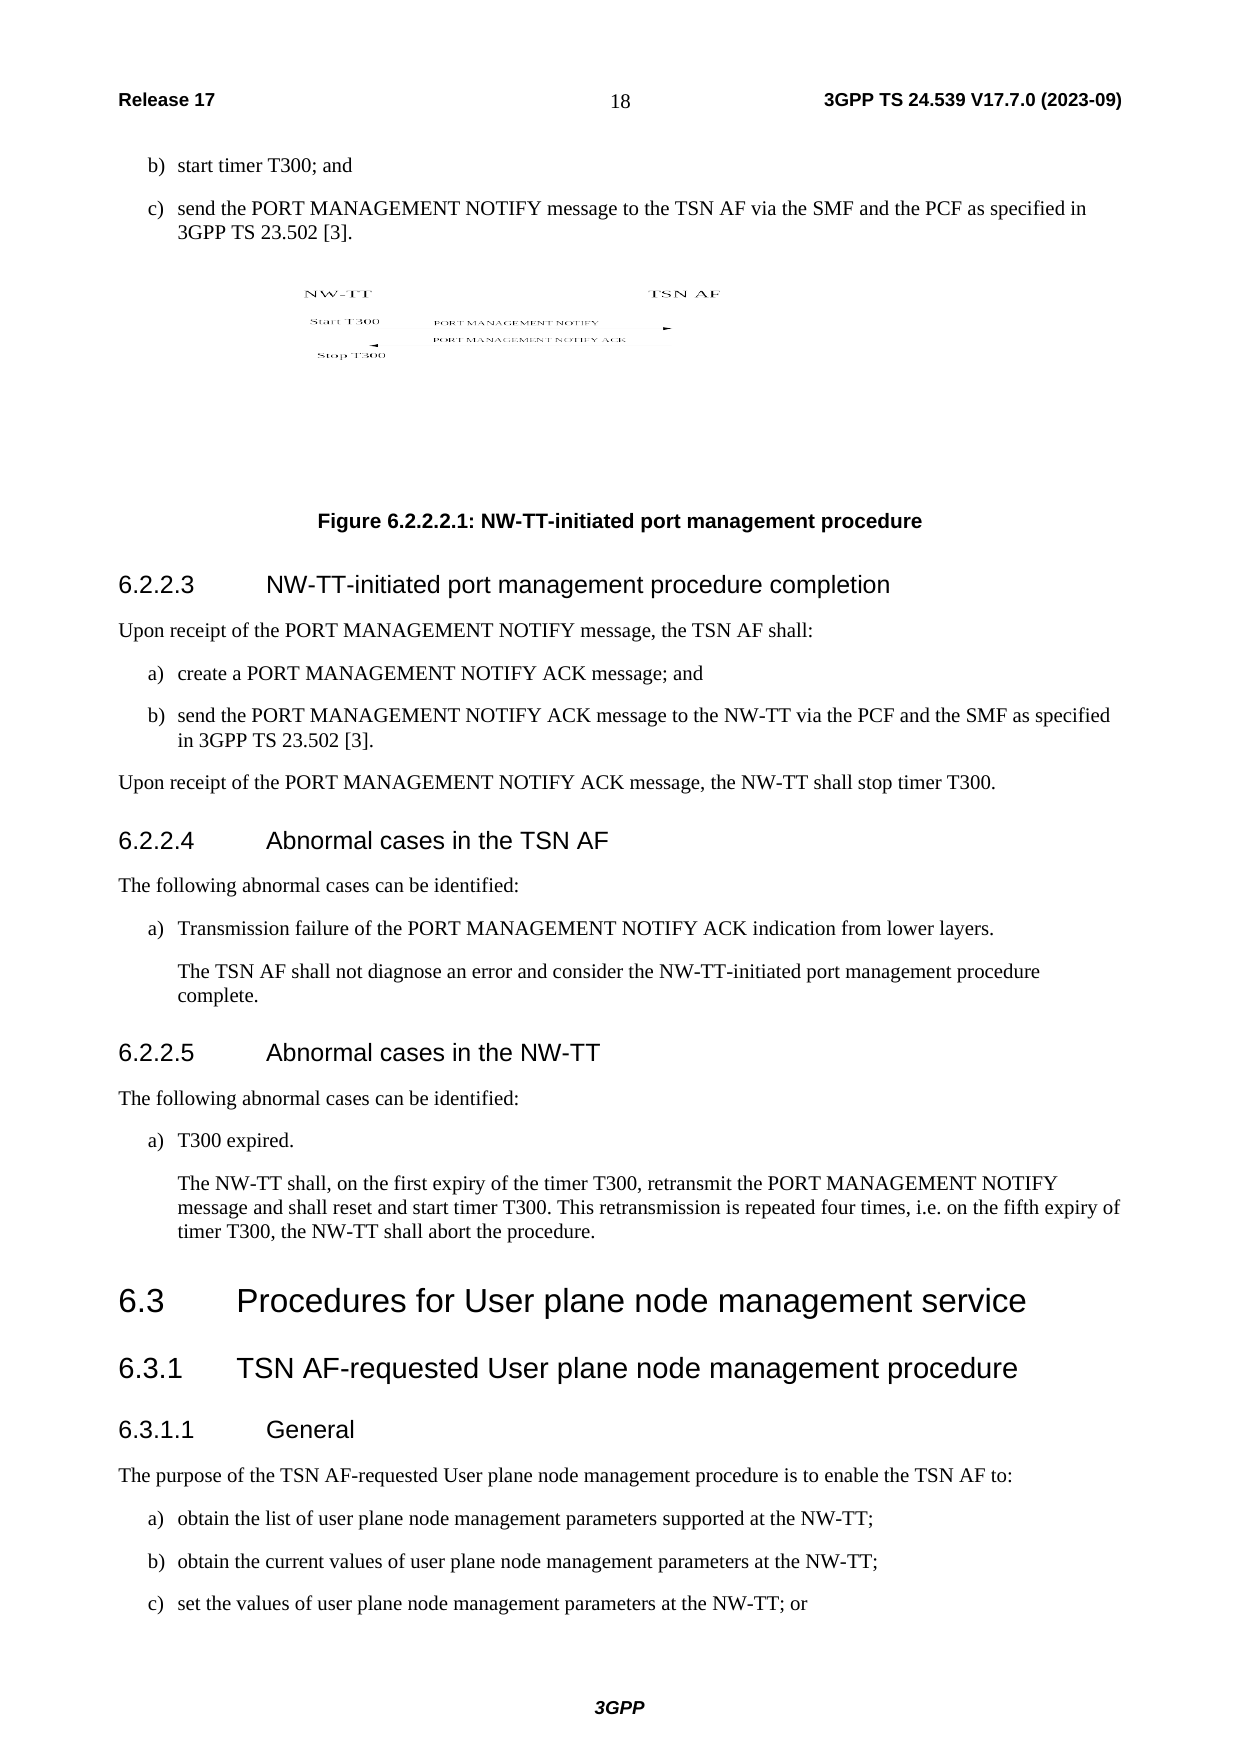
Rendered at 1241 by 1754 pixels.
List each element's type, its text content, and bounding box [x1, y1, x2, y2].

subtitle 6.3.1.1 General [118, 1415, 1122, 1444]
subtitle 6.3.1 TSN AF-requested User plane node management procedure [118, 1351, 1122, 1384]
text The purpose of the TSN AF-requested User plane node management procedure is to enable the TSN AF to: [118, 1463, 1122, 1487]
subtitle 6.3 Procedures for User plane node management service [118, 1281, 1122, 1319]
text The TSN AF shall not diagnose an error and consider the NW-TT-initiated port management procedure complete. [148, 959, 1122, 1007]
text c) send the PORT MANAGEMENT NOTIFY message to the TSN AF via the SMF and the PCF as specified in 3GPP TS 23.502 [3]. [148, 196, 1122, 244]
text b) obtain the current values of user plane node management parameters at the NW-TT; [148, 1548, 1122, 1573]
text b) send the PORT MANAGEMENT NOTIFY ACK message to the NW-TT via the PCF and the SMF as specified in 3GPP TS 23.502 [3]. [148, 703, 1122, 752]
text The following abnormal cases can be identified: [118, 1086, 1122, 1110]
text a) Transmission failure of the PORT MANAGEMENT NOTIFY ACK indication from lower layers. [148, 916, 1122, 940]
text Upon receipt of the PORT MANAGEMENT NOTIFY message, the TSN AF shall: [118, 618, 1122, 642]
text a) create a PORT MANAGEMENT NOTIFY ACK message; and [148, 661, 1122, 685]
text a) obtain the list of user plane node management parameters supported at the NW-TT; [148, 1506, 1122, 1530]
text Figure 6.2.2.2.1: NW-TT-initiated port management procedure [118, 509, 1122, 533]
text The NW-TT shall, on the first expiry of the timer T300, retransmit the PORT MANAGEMENT NOTIFY message and shall reset and start timer T300. This retransmission is repeated four times, i.e. on the fifth expiry of timer T300, the NW-TT shall abort the procedure. [148, 1171, 1122, 1243]
subtitle 6.2.2.4 Abnormal cases in the TSN AF [118, 826, 1122, 854]
text The following abnormal cases can be identified: [118, 873, 1122, 897]
text c) set the values of user plane node management parameters at the NW-TT; or [148, 1591, 1122, 1615]
subtitle 6.2.2.5 Abnormal cases in the NW-TT [118, 1038, 1122, 1067]
subtitle 6.2.2.3 NW-TT-initiated port management procedure completion [118, 570, 1122, 599]
text b) start timer T300; and [148, 153, 1122, 177]
text a) T300 expired. [148, 1128, 1122, 1152]
text Upon receipt of the PORT MANAGEMENT NOTIFY ACK message, the NW-TT shall stop timer T300. [118, 770, 1122, 794]
